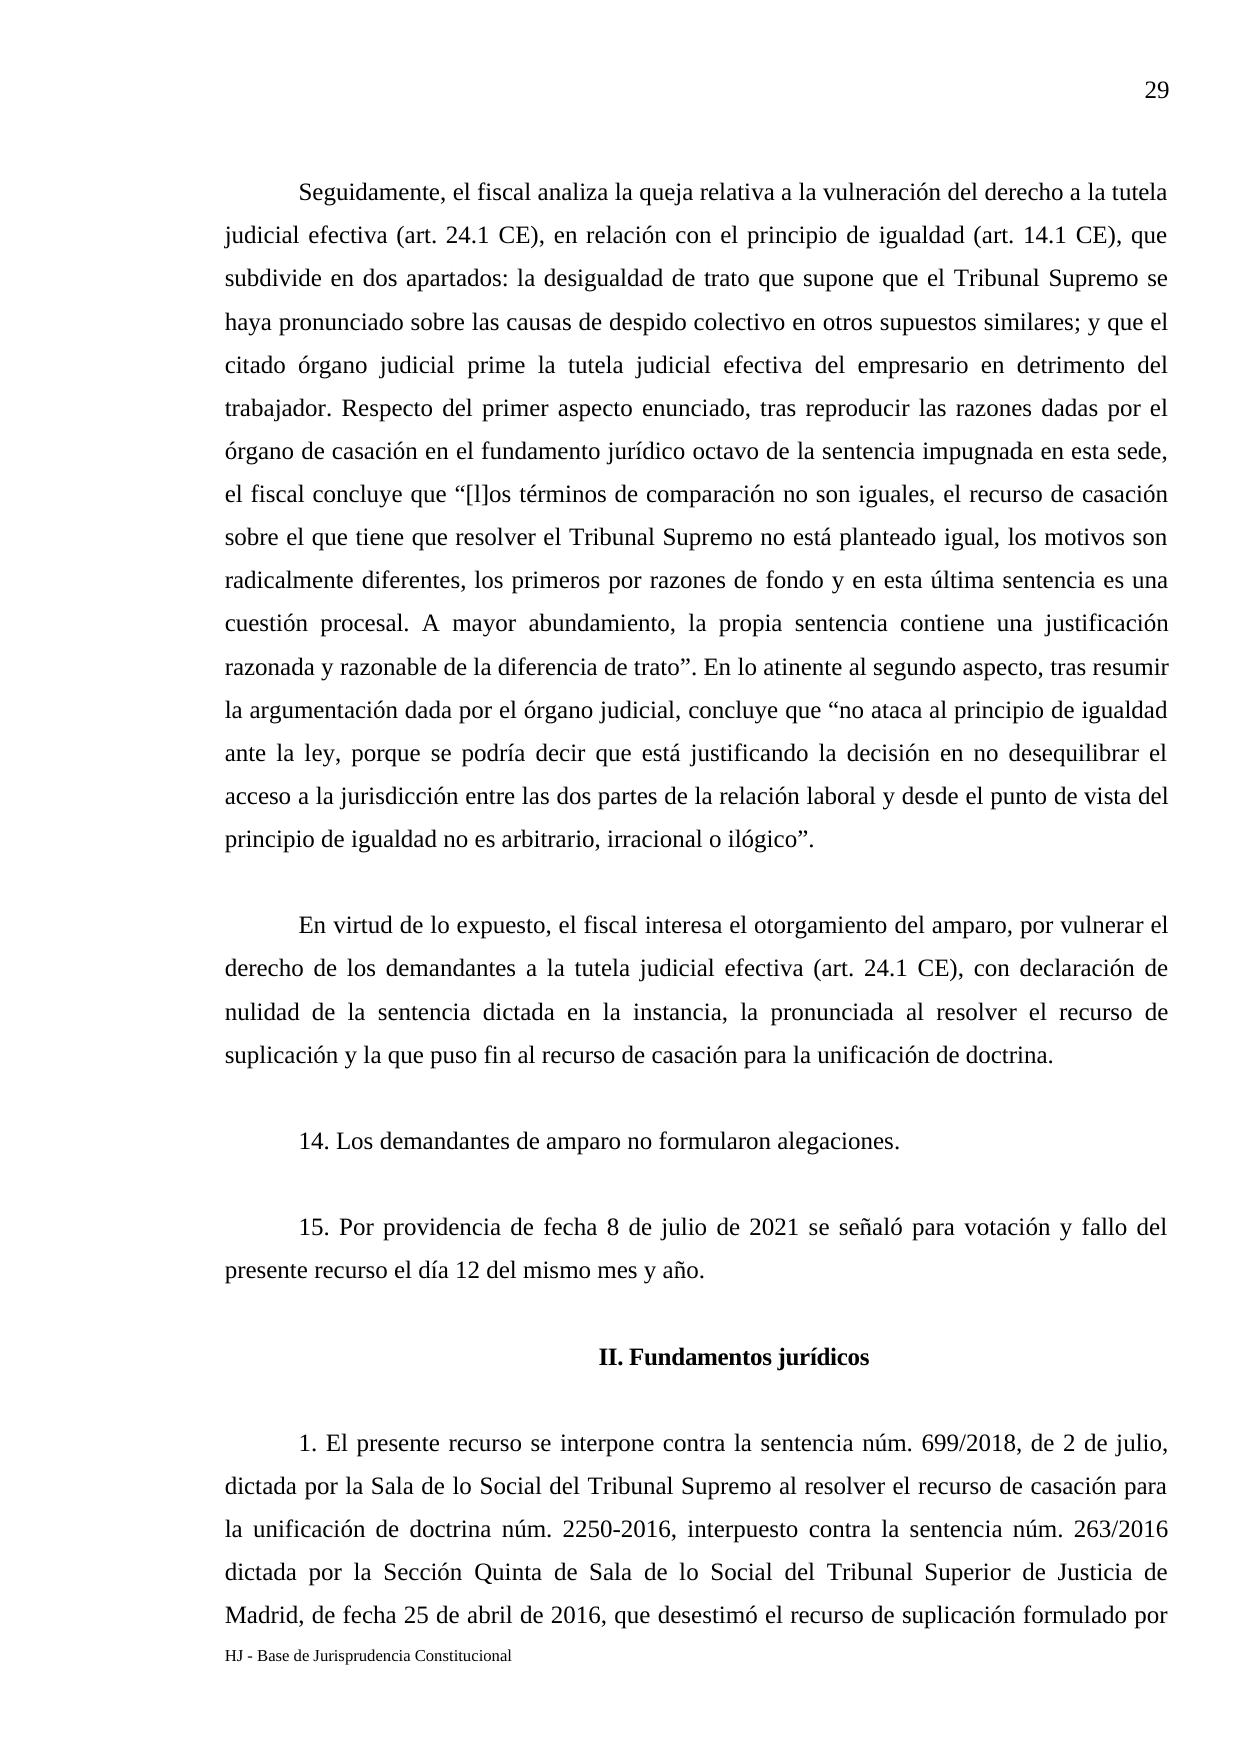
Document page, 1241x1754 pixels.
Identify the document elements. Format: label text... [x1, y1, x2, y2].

text En virtud de lo expuesto, el fiscal interesa el otorgamiento del amparo, por vulnerar el derecho de los demandantes a la tutela judicial efectiva (art. 24.1 CE), con declaración de nulidad de la sentencia dictada en la instancia, la pronunciada al resolver el recurso de suplicación y la que puso fin al recurso de casación para la unificación de doctrina. [224, 910, 1169, 1068]
text 14. Los demandantes de amparo no formularon alegaciones. [224, 1126, 1169, 1155]
text 15. Por providencia de fecha 8 de julio de 2021 se señaló para votación y fallo del presente recurso el día 12 del mismo mes y año. [224, 1212, 1169, 1284]
text Seguidamente, el fiscal analiza la queja relativa a la vulneración del derecho a la tutela judicial efectiva (art. 24.1 CE), en relación con el principio de igualdad (art. 14.1 CE), que subdivide en dos apartados: la desigualdad de trato que supone que el Tribunal Supremo se haya pronunciado sobre las causas de despido colectivo en otros supuestos similares; y que el citado órgano judicial prime la tutela judicial efectiva del empresario en detrimento del trabajador. Respecto del primer aspecto enunciado, tras reproducir las razones dadas por el órgano de casación en el fundamento jurídico octavo de la sentencia impugnada en esta sede, el fiscal concluye que “[l]os términos de comparación no son iguales, el recurso de casación sobre el que tiene que resolver el Tribunal Supremo no está planteado igual, los motivos son radicalmente diferentes, los primeros por razones de fondo y en esta última sentencia es una cuestión procesal. A mayor abundamiento, la propia sentencia contiene una justificación razonada y razonable de la diferencia de trato”. En lo atinente al segundo aspecto, tras resumir la argumentación dada por el órgano judicial, concluye que “no ataca al principio de igualdad ante la ley, porque se podría decir que está justificando la decisión en no desequilibrar el acceso a la jurisdicción entre las dos partes de la relación laboral y desde el punto de vista del principio de igualdad no es arbitrario, irracional o ilógico”. [224, 177, 1169, 853]
subtitle II. Fundamentos jurídicos [224, 1342, 1169, 1370]
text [224, 1428, 1169, 1629]
